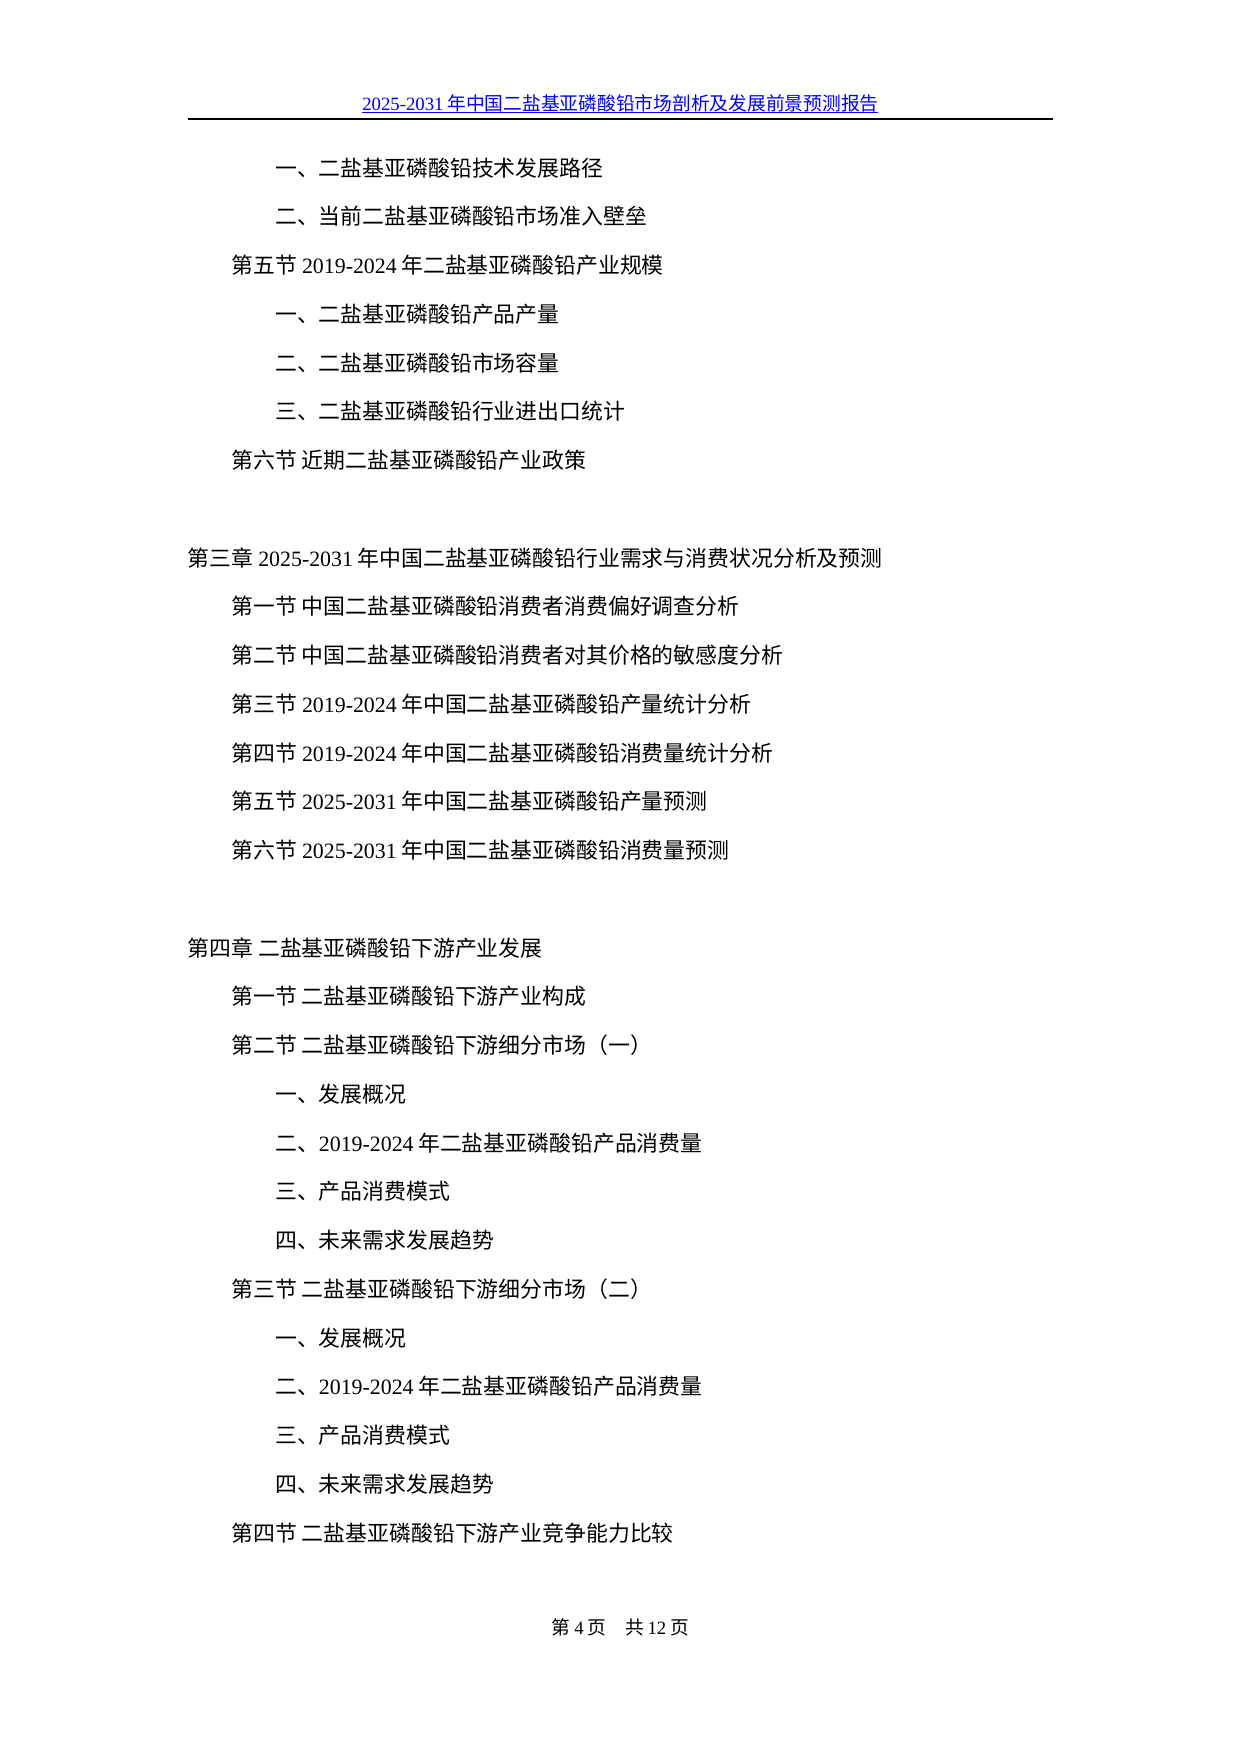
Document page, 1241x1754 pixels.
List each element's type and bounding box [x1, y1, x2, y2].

text [187, 150, 1053, 1548]
